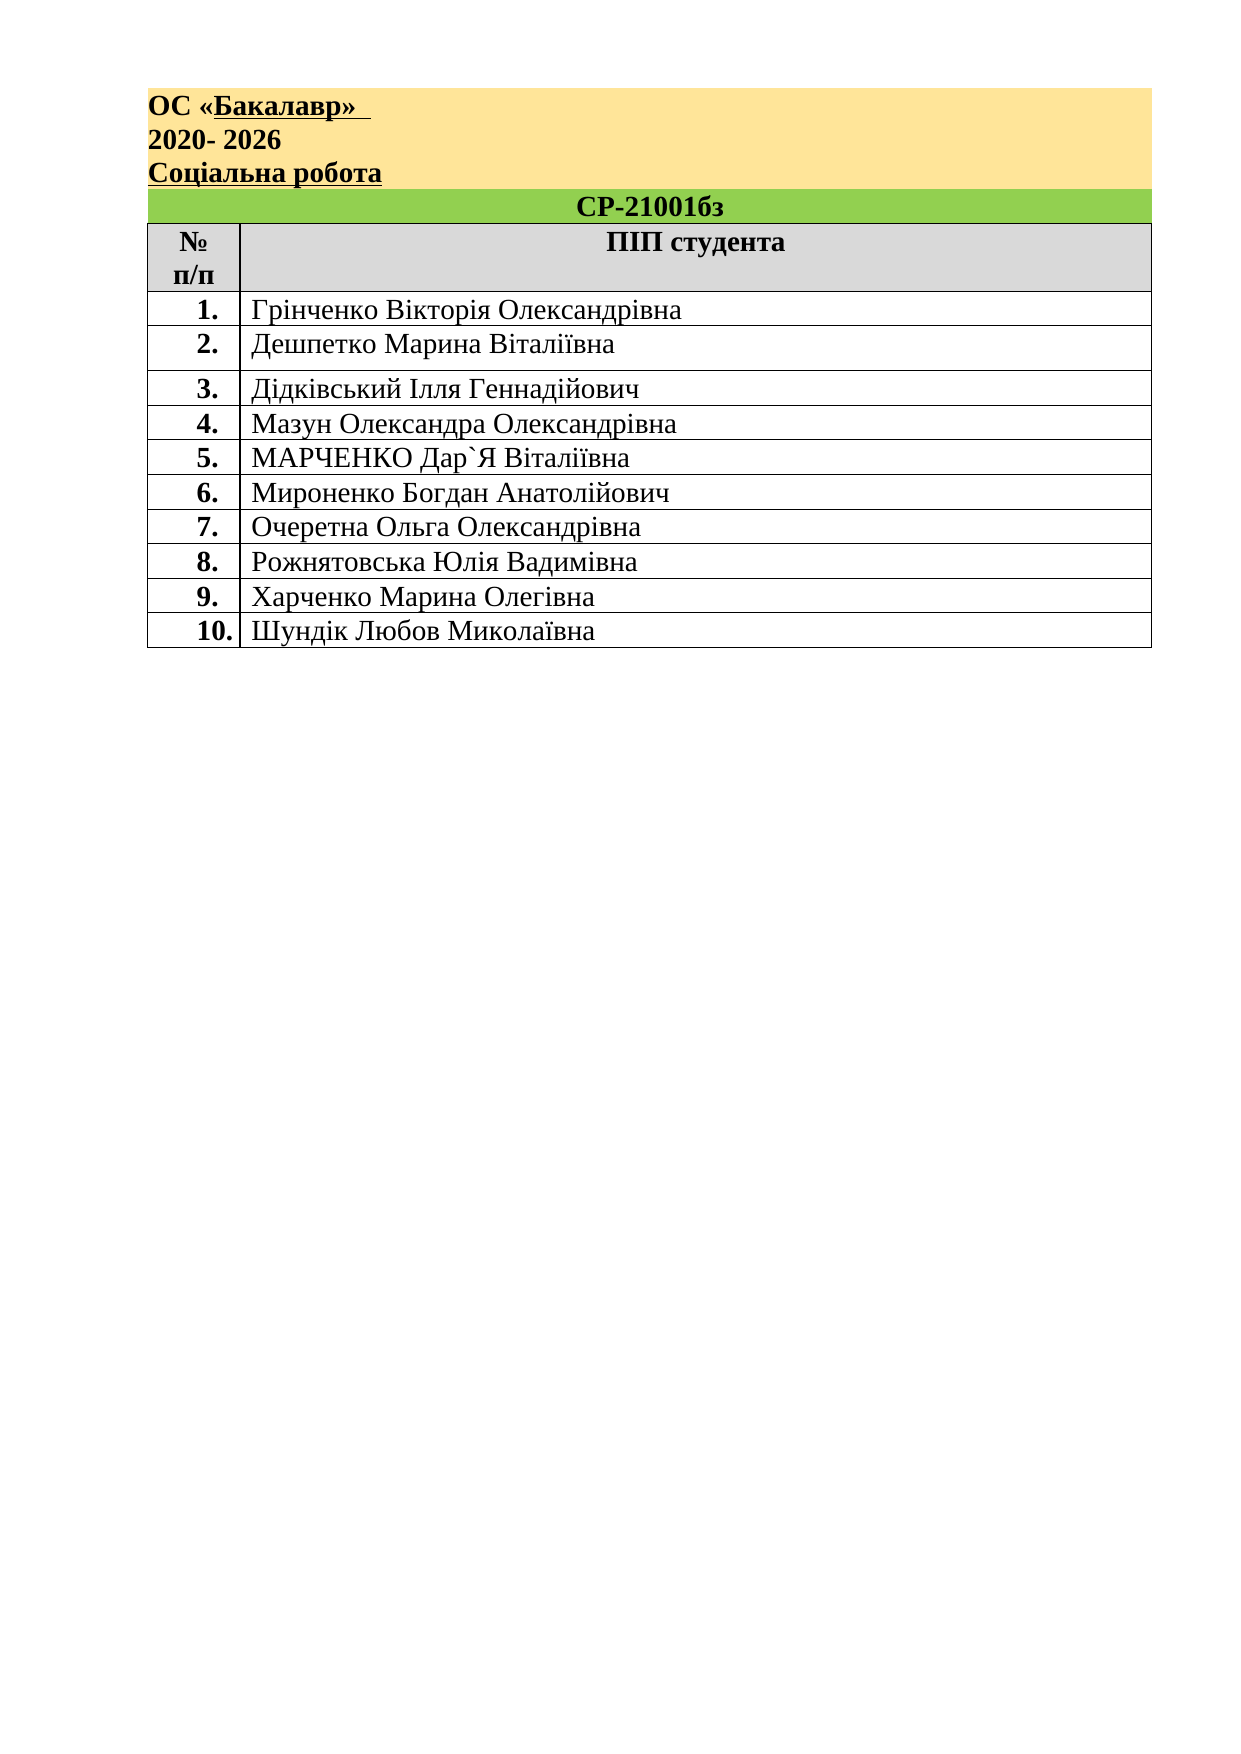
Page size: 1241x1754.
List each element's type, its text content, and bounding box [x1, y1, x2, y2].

table_cell Очеретна Ольга Олександрівна [241, 510, 1151, 543]
table_cell [148, 440, 239, 474]
table_cell [148, 510, 239, 543]
subtitle СР-21001бз [148, 189, 1152, 223]
table_cell [148, 406, 239, 439]
table_cell Грінченко Вікторія Олександрівна [241, 292, 1151, 325]
table_cell [148, 544, 239, 578]
table_cell [148, 579, 239, 612]
table_cell Мироненко Богдан Анатолійович [241, 475, 1151, 508]
table_cell Рожнятовська Юлія Вадимівна [241, 544, 1151, 578]
table_header № п/п [148, 224, 239, 291]
table_cell [148, 292, 239, 325]
table_cell Дешпетко Марина Віталіївна [241, 326, 1151, 370]
text ОС «Бакалавр» 2020- 2026 [148, 88, 1152, 156]
table_cell Шундік Любов Миколаївна [241, 613, 1151, 647]
table_cell МАРЧЕНКО Дар`Я Віталіївна [241, 440, 1151, 474]
table_cell [148, 475, 239, 508]
table_cell Дідківський Ілля Геннадійович [241, 371, 1151, 405]
table_cell [148, 613, 239, 647]
table_cell [148, 371, 239, 405]
table_cell Мазун Олександра Олександрівна [241, 406, 1151, 439]
table_cell Харченко Марина Олегівна [241, 579, 1151, 612]
table_cell [148, 326, 239, 370]
table_header ПІП студента [241, 224, 1151, 291]
text Соціальна робота [148, 156, 1152, 189]
